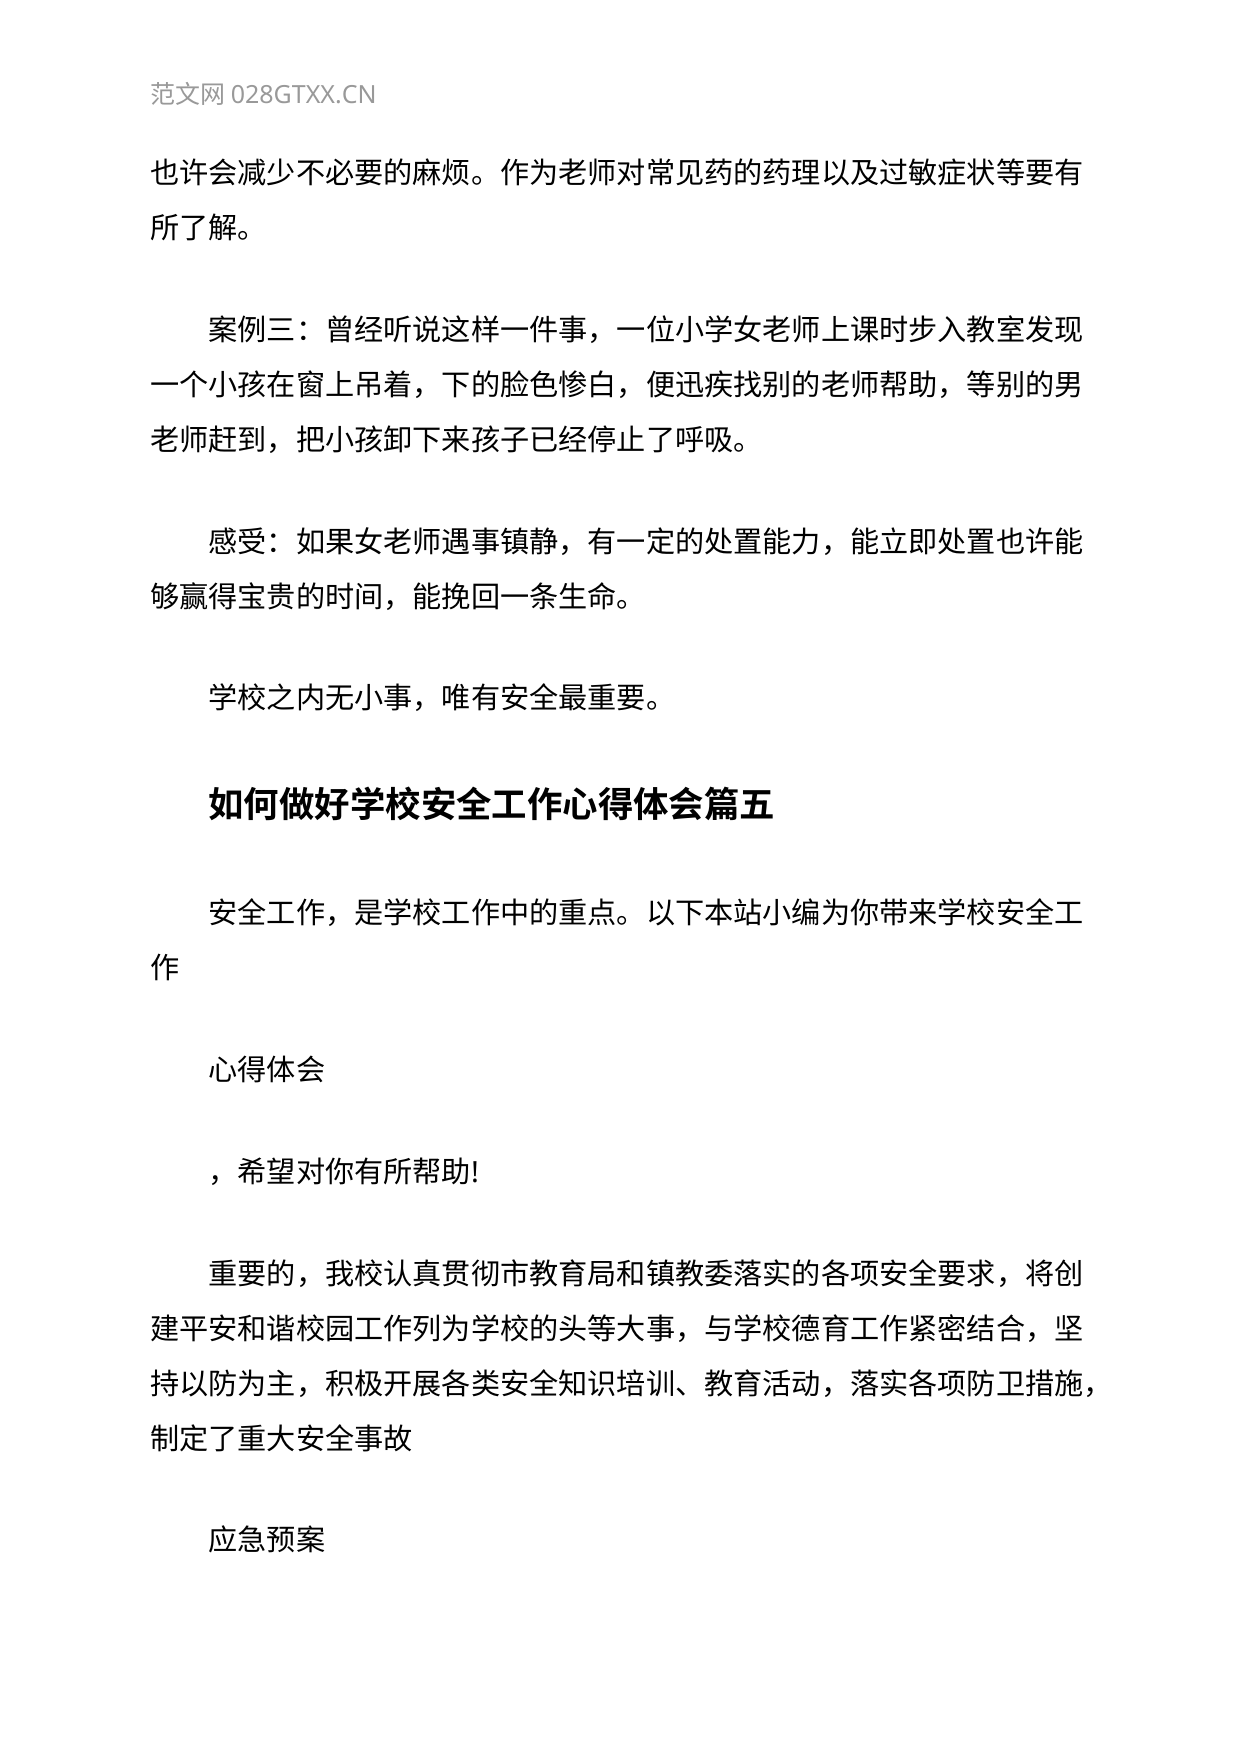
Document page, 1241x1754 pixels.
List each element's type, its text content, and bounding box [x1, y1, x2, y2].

text 心得体会 [150, 1047, 1090, 1089]
text 学校之内无小事，唯有安全最重要。 [150, 675, 1090, 717]
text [150, 150, 1090, 247]
text 感受：如果女老师遇事镇静，有一定的处置能力，能立即处置也许能够赢得宝贵的时间，能挽回一条生命。 [150, 518, 1090, 615]
text 重要的，我校认真贯彻市教育局和镇教委落实的各项安全要求，将创建平安和谐校园工作列为学校的头等大事，与学校德育工作紧密结合，坚持以防为主，积极开展各类安全知识培训、教育活动，落实各项防卫措施，制定了重大安全事故 [150, 1251, 1090, 1457]
text 应急预案 [150, 1517, 1090, 1559]
text 案例三：曾经听说这样一件事，一位小学女老师上课时步入教室发现一个小孩在窗上吊着，下的脸色惨白，便迅疾找别的老师帮助，等别的男老师赶到，把小孩卸下来孩子已经停止了呼吸。 [150, 307, 1090, 459]
text ，希望对你有所帮助! [150, 1148, 1090, 1191]
text 安全工作，是学校工作中的重点。以下本站小编为你带来学校安全工作 [150, 890, 1090, 987]
text 如何做好学校安全工作心得体会篇五 [150, 777, 1090, 828]
